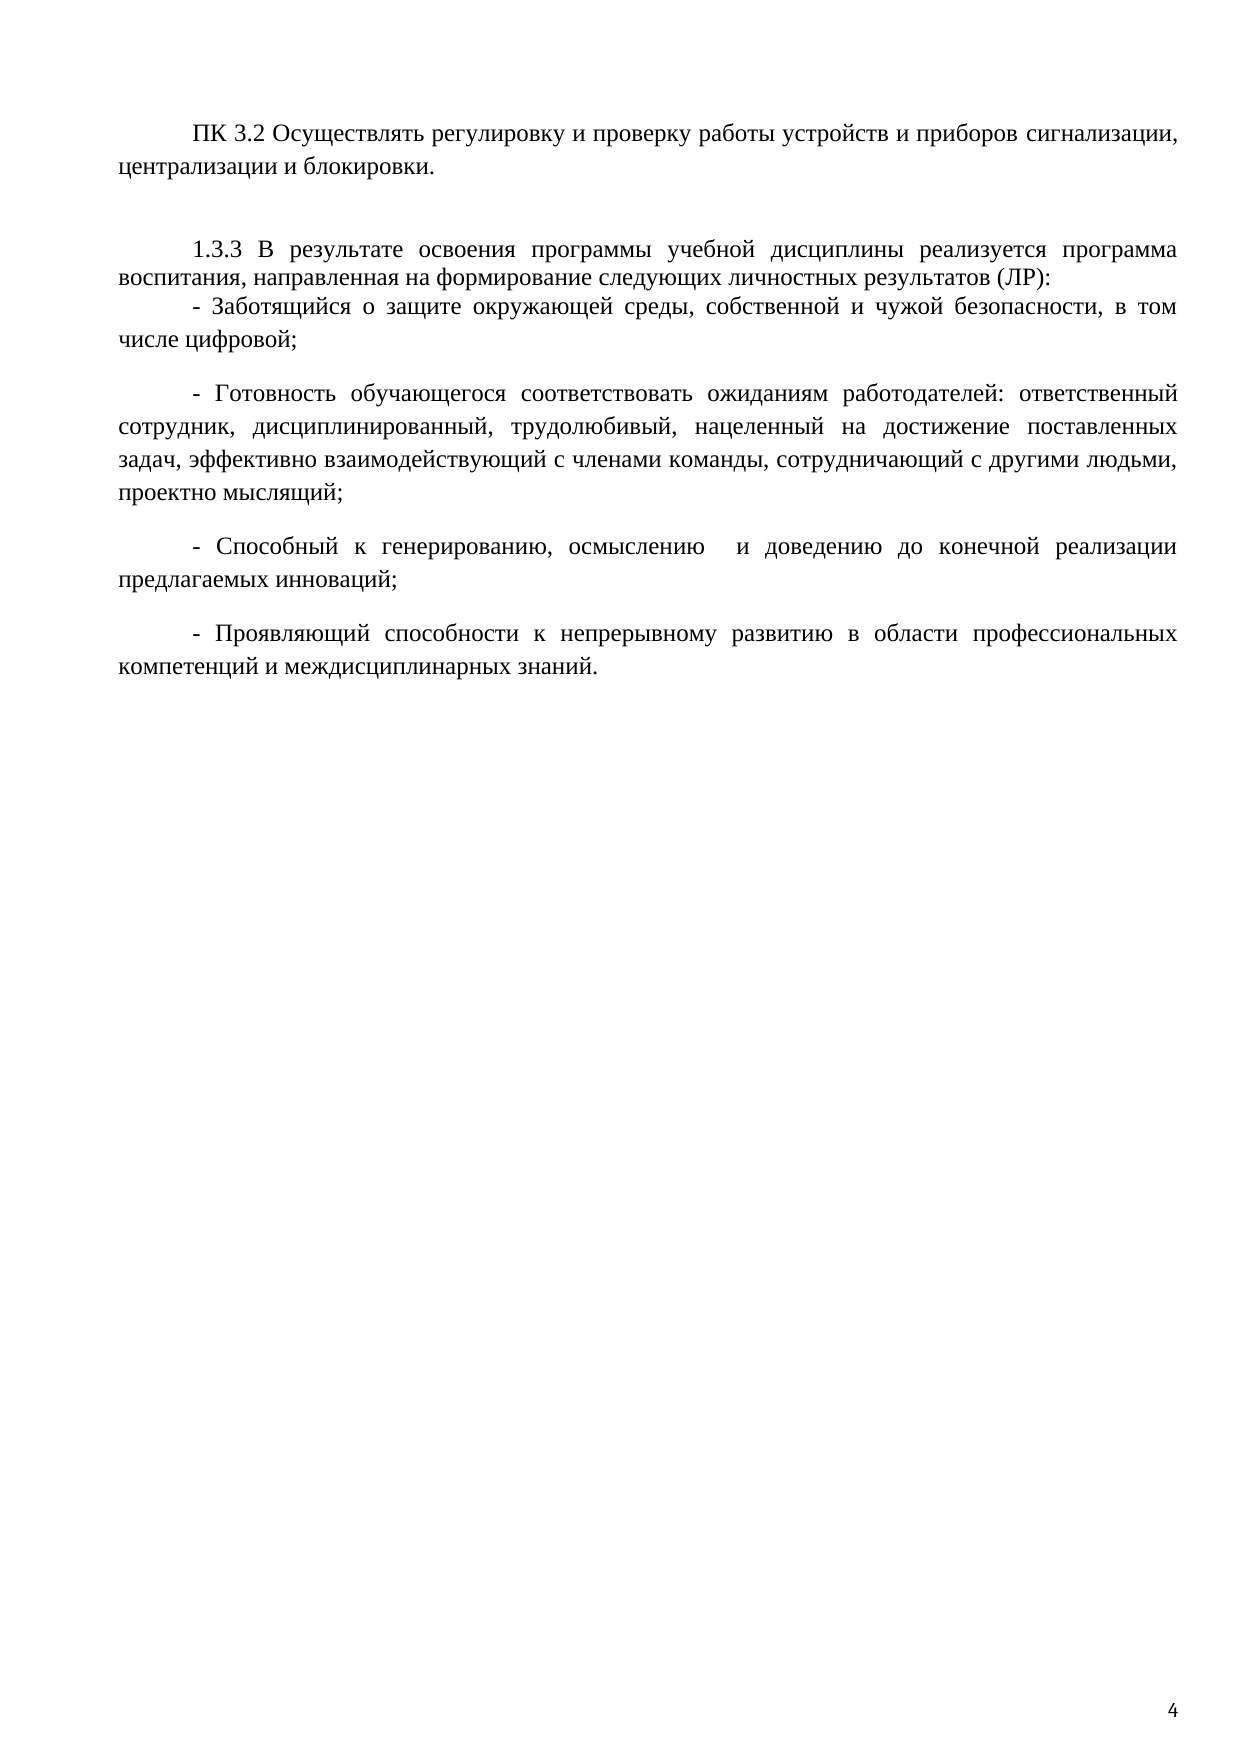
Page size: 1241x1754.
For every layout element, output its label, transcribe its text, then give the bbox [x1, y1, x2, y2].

text 1.3.3 В результате освоения программы учебной дисциплины реализуется программа воспитания, направленная на формирование следующих личностных результатов (ЛР): [118, 234, 1178, 291]
text ПК 3.2 Осуществлять регулировку и проверку работы устройств и приборов сигнализации, централизации и блокировки. [118, 118, 1178, 180]
text - Готовность обучающегося соответствовать ожиданиям работодателей: ответственный сотрудник, дисциплинированный, трудолюбивый, нацеленный на достижение поставленных задач, эффективно взаимодействующий с членами команды, сотрудничающий с другими людьми, проектно мыслящий; [118, 378, 1178, 506]
text - Заботящийся о защите окружающей среды, собственной и чужой безопасности, в том числе цифровой; [118, 291, 1178, 353]
text - Способный к генерированию, осмыслению и доведению до конечной реализации предлагаемых инноваций; [118, 531, 1178, 593]
text - Проявляющий способности к непрерывному развитию в области профессиональных компетенций и междисциплинарных знаний. [118, 618, 1178, 680]
